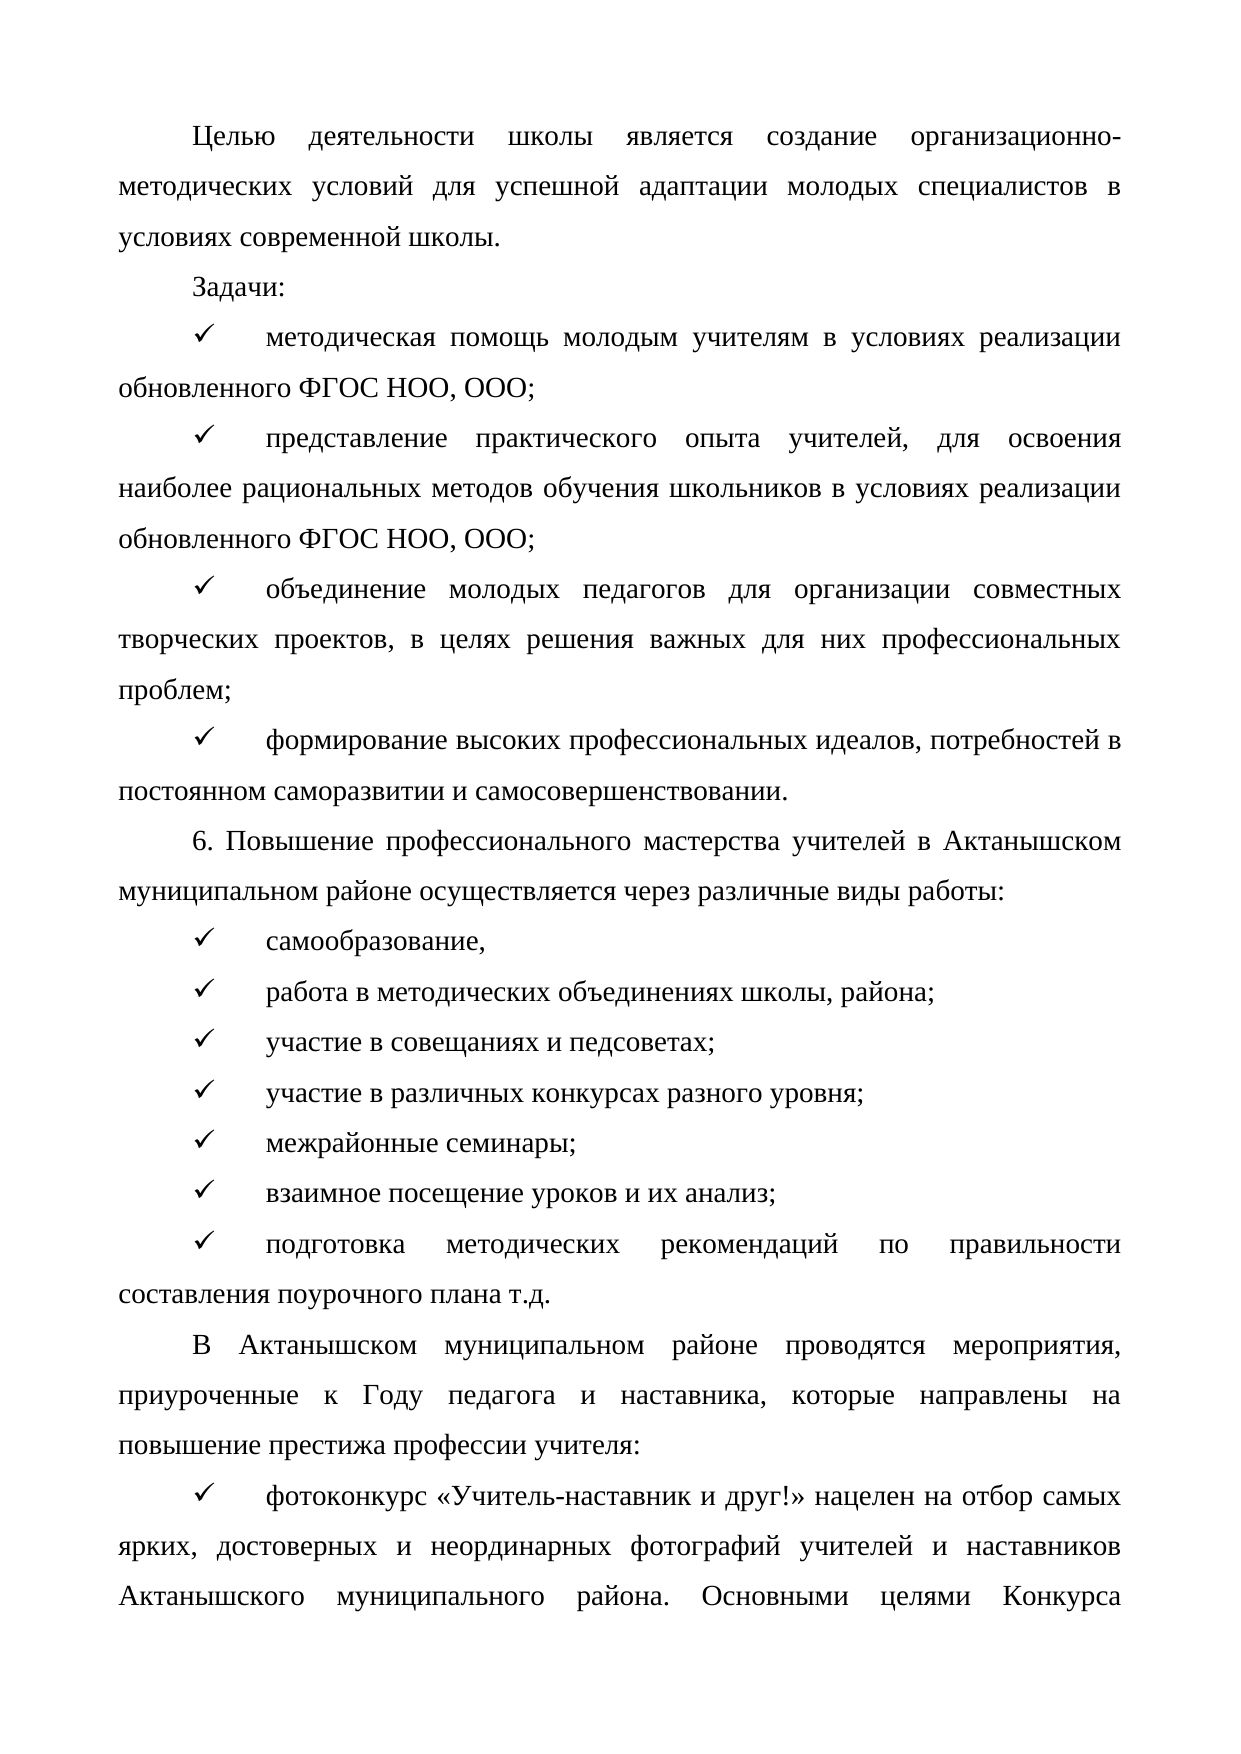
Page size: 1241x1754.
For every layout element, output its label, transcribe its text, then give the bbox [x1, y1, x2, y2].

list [118, 1478, 1122, 1612]
list методическая помощь молодым учителям в условиях реализации обновленного ФГОС НОО, ООО; [118, 319, 1122, 403]
list самообразование, [118, 923, 1122, 957]
text Задачи: [118, 269, 1122, 303]
list подготовка методических рекомендаций по правильности составления поурочного плана т.д. [118, 1226, 1122, 1310]
list работа в методических объединениях школы, района; [118, 974, 1122, 1008]
text В Актанышском муниципальном районе проводятся мероприятия, приуроченные к Году педагога и наставника, которые направлены на повышение престижа профессии учителя: [118, 1327, 1122, 1461]
list межрайонные семинары; [118, 1125, 1122, 1159]
text 6. Повышение профессионального мастерства учителей в Актанышском муниципальном районе осуществляется через различные виды работы: [118, 823, 1122, 907]
list представление практического опыта учителей, для освоения наиболее рациональных методов обучения школьников в условиях реализации обновленного ФГОС НОО, ООО; [118, 420, 1122, 554]
list взаимное посещение уроков и их анализ; [118, 1176, 1122, 1209]
list формирование высоких профессиональных идеалов, потребностей в постоянном саморазвитии и самосовершенствовании. [118, 722, 1122, 806]
list участие в совещаниях и педсоветах; [118, 1024, 1122, 1058]
text Целью деятельности школы является создание организационно-методических условий для успешной адаптации молодых специалистов в условиях современной школы. [118, 118, 1122, 252]
list объединение молодых педагогов для организации совместных творческих проектов, в целях решения важных для них профессиональных проблем; [118, 571, 1122, 705]
list участие в различных конкурсах разного уровня; [118, 1075, 1122, 1108]
